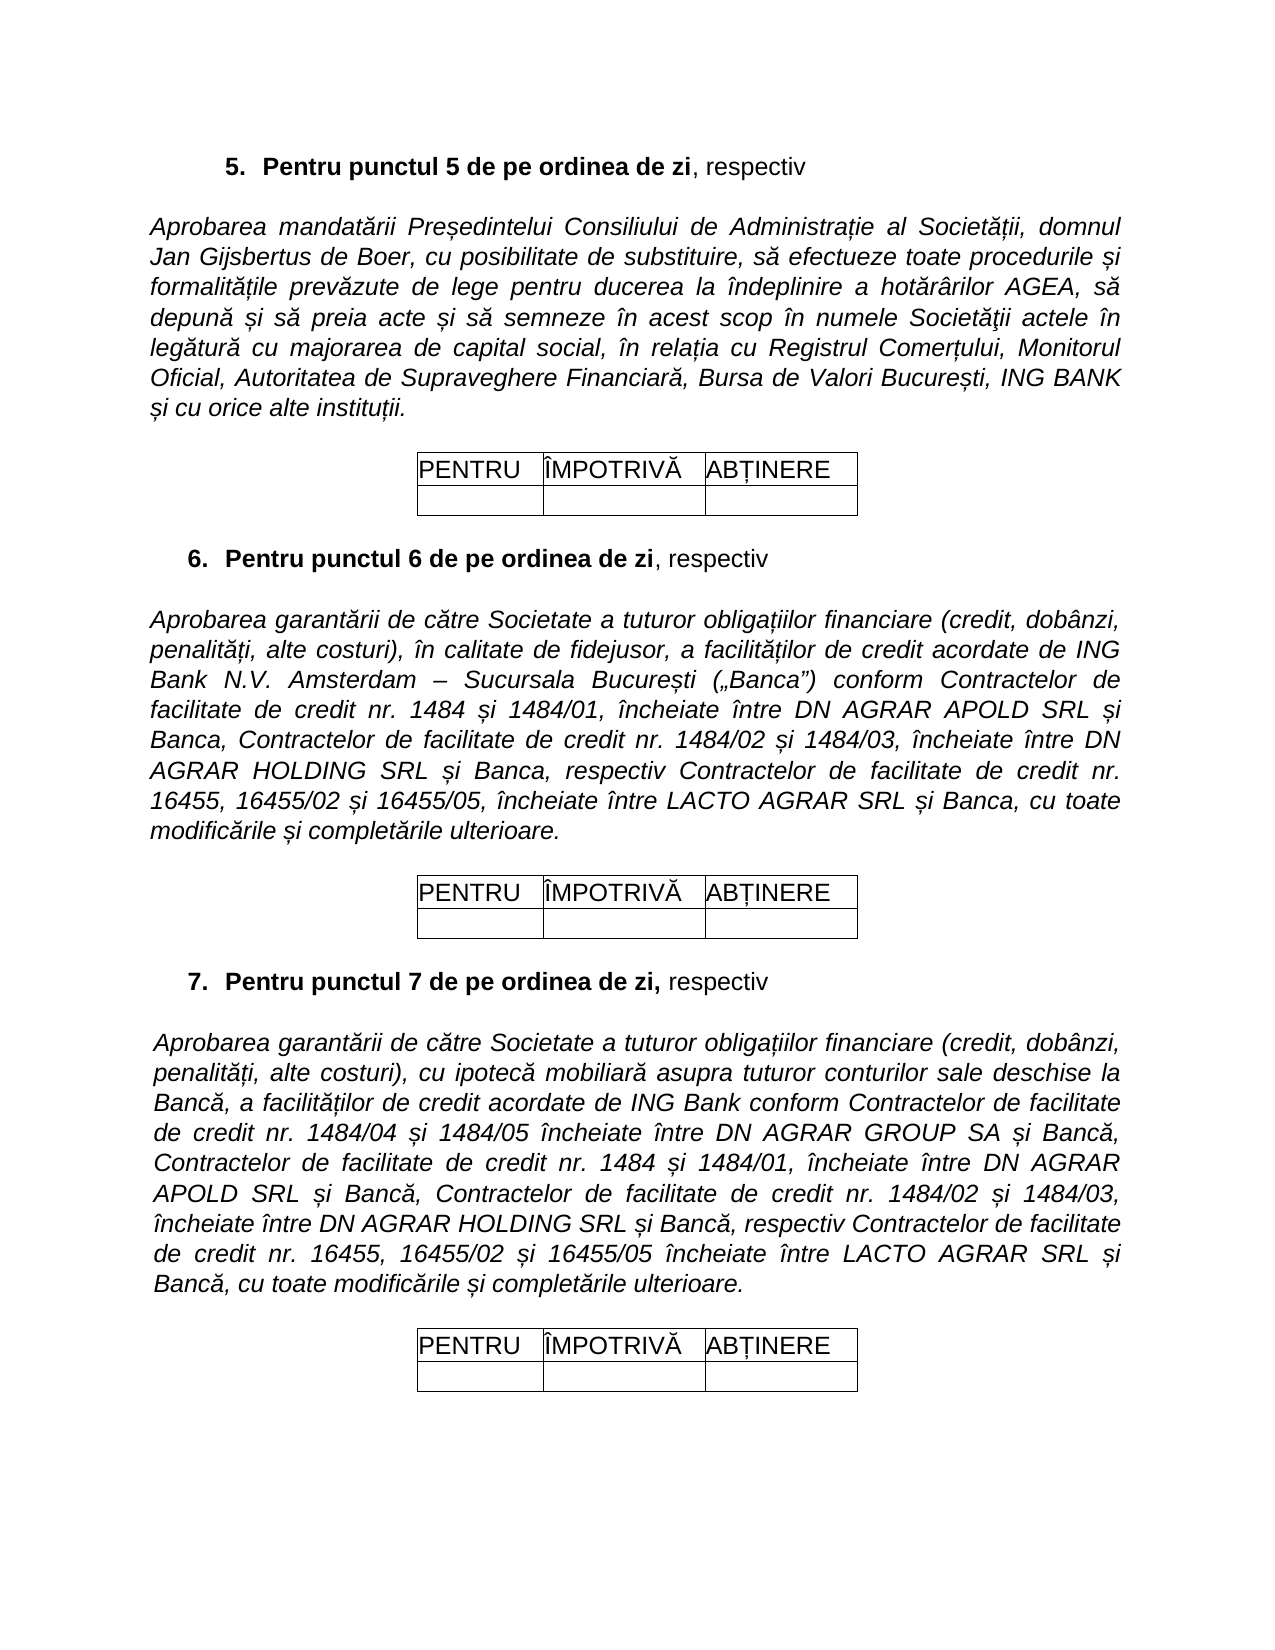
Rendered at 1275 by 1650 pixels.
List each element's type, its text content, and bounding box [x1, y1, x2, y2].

table_header ÎMPOTRIVĂ [544, 876, 705, 907]
table_cell [706, 909, 857, 937]
table_header ÎMPOTRIVĂ [544, 453, 705, 484]
list Pentru punctul 7 de pe ordinea de zi, respectiv [187, 966, 1113, 996]
table_cell [706, 486, 857, 514]
text Aprobarea garantării de către Societate a tuturor obligațiilor financiare (credit, dobânzi, penalități, alte costuri), în calitate de fidejusor, a facilităților de credit acordate de ING Bank N.V. Amsterdam – Sucursala București („Banca”) conform Contractelor de facilitate de credit nr. 1484 și 1484/01, încheiate între DN AGRAR APOLD SRL și Banca, Contractelor de facilitate de credit nr. 1484/02 și 1484/03, încheiate între DN AGRAR HOLDING SRL și Banca, respectiv Contractelor de facilitate de credit nr. 16455, 16455/02 și 16455/05, încheiate între LACTO AGRAR SRL și Banca, cu toate modificările și completările ulterioare. [150, 603, 1125, 845]
table_cell [544, 486, 705, 514]
table_header ÎMPOTRIVĂ [544, 1329, 705, 1361]
table_cell [418, 486, 543, 514]
table_cell [544, 909, 705, 937]
table_header ABȚINERE [706, 1329, 857, 1361]
list Aprobarea garantării de către Societate a tuturor obligațiilor financiare (credit, dobânzi, penalități, alte costuri), cu ipotecă mobiliară asupra tuturor conturilor sale deschise la Bancă, a facilităților de credit acordate de ING Bank conform Contractelor de facilitate de credit nr. 1484/04 și 1484/05 încheiate între DN AGRAR GROUP SA și Bancă, Contractelor de facilitate de credit nr. 1484 și 1484/01, încheiate între DN AGRAR APOLD SRL și Bancă, Contractelor de facilitate de credit nr. 1484/02 și 1484/03, încheiate între DN AGRAR HOLDING SRL și Bancă, respectiv Contractelor de facilitate de credit nr. 16455, 16455/02 și 16455/05 încheiate între LACTO AGRAR SRL și Bancă, cu toate modificările și completările ulterioare. [153, 1026, 1125, 1298]
table_cell [706, 1362, 857, 1391]
table_cell [418, 909, 543, 937]
table_header ABȚINERE [706, 876, 857, 907]
table_header PENTRU [418, 876, 543, 907]
table_header ABȚINERE [706, 453, 857, 484]
table_cell [544, 1362, 705, 1391]
table_header PENTRU [418, 453, 543, 484]
text Aprobarea mandatării Președintelui Consiliului de Administrație al Societății, domnul Jan Gijsbertus de Boer, cu posibilitate de substituire, să efectueze toate procedurile și formalitățile prevăzute de lege pentru ducerea la îndeplinire a hotărârilor AGEA, să depună și să preia acte și să semneze în acest scop în numele Societăţii actele în legătură cu majorarea de capital social, în relația cu Registrul Comerțului, Monitorul Oficial, Autoritatea de Supraveghere Financiară, Bursa de Valori București, ING BANK și cu orice alte instituții. [150, 210, 1125, 422]
table_cell [418, 1362, 543, 1391]
table_header PENTRU [418, 1329, 543, 1361]
list Pentru punctul 5 de pe ordinea de zi, respectiv [225, 150, 1113, 180]
list Pentru punctul 6 de pe ordinea de zi, respectiv [187, 543, 1113, 573]
